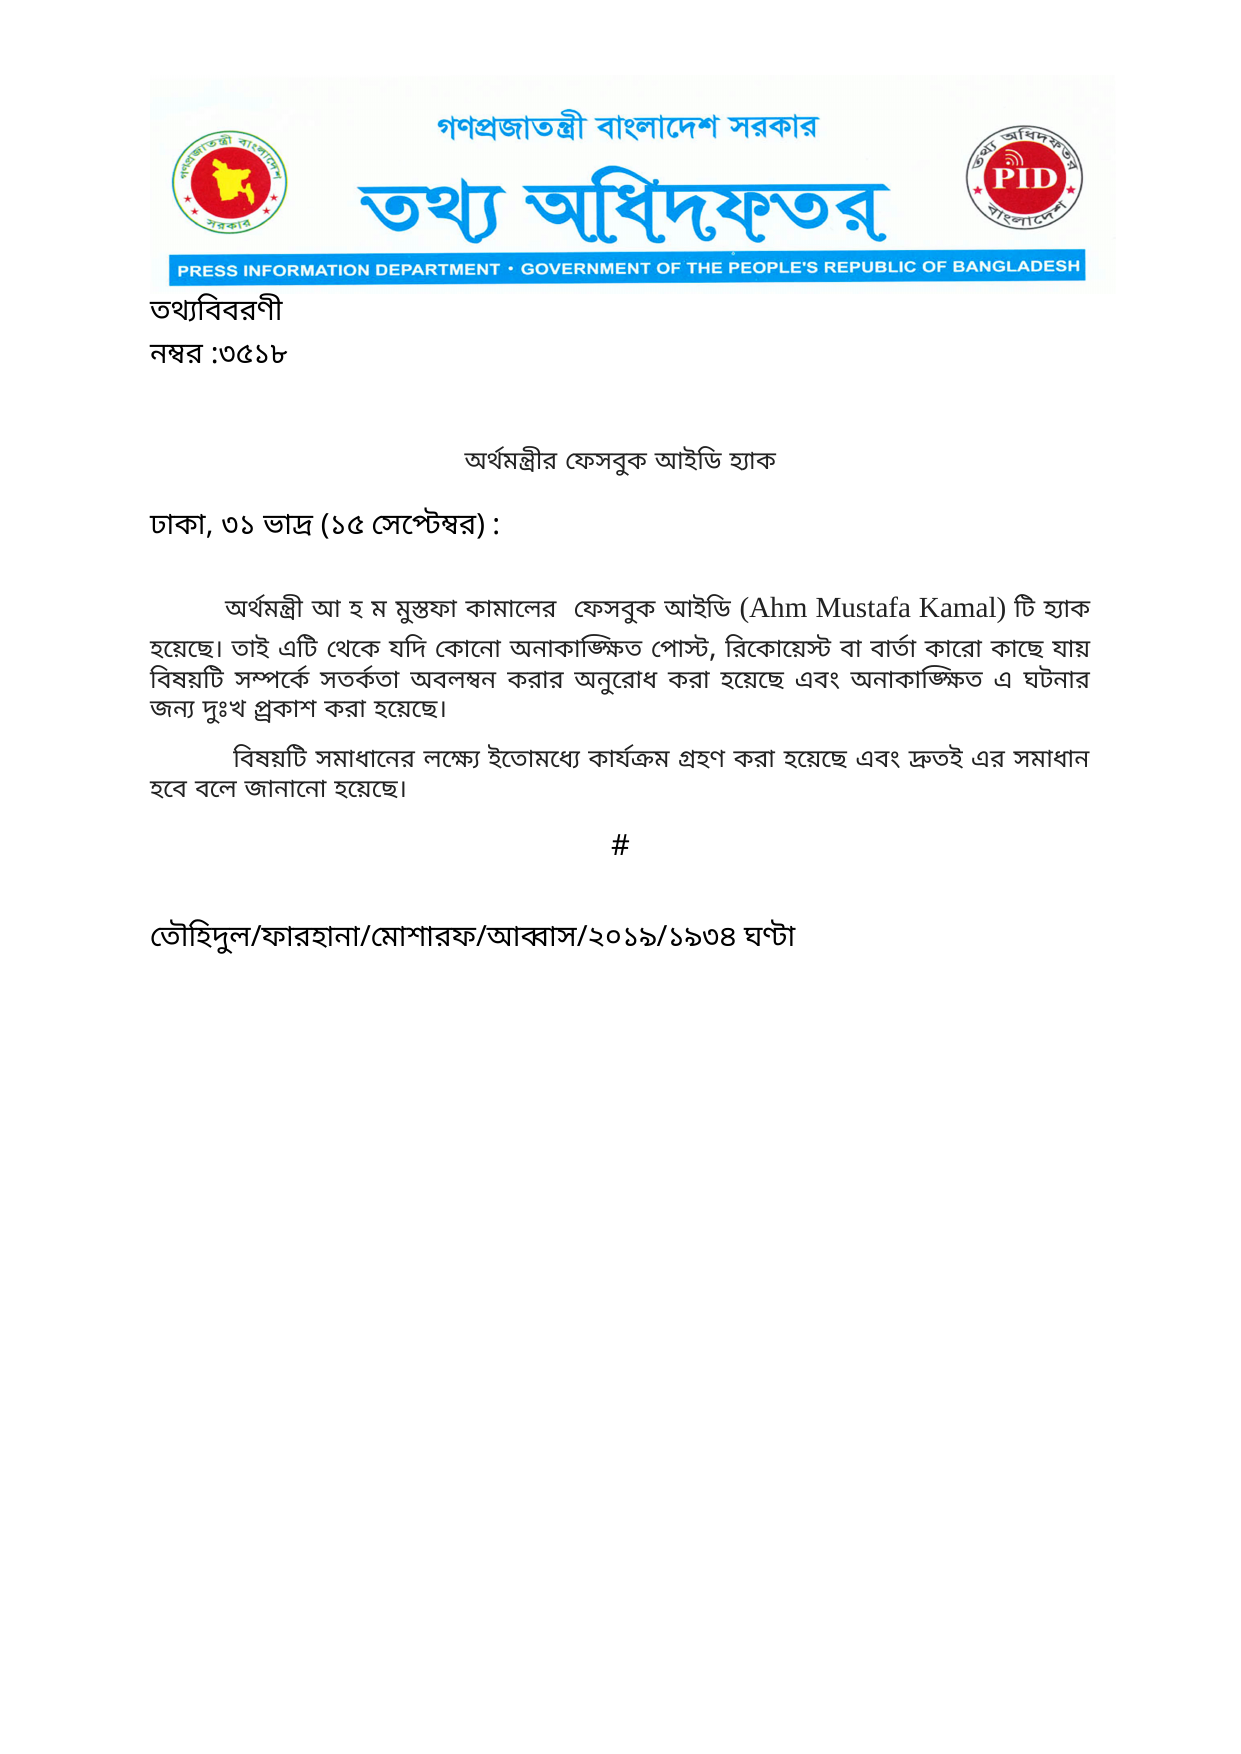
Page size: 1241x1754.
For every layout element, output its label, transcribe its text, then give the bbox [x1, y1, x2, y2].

text অর্থমন্ত্রী আ হ ম মুস্তফা কামালের ফেসবুক আইডি (Ahm Mustafa Kamal) টি হ্যাক হয়েছে। তাই এটি থেকে যদি কোনো অনাকাঙ্ক্ষিত পোস্ট, রিকোয়েস্ট বা বার্তা কারো কাছে যায় বিষয়টি সম্পর্কে সতর্কতা অবলম্বন করার অনুরোধ করা হয়েছে এবং অনাকাঙ্ক্ষিত এ ঘটনার জন্য দুঃখ প্র্রকাশ করা হয়েছে। [150, 586, 1090, 724]
picture [150, 75, 1116, 294]
text বিষয়টি সমাধানের লক্ষ্যে ইতোমধ্যে কার্যক্রম গ্রহণ করা হয়েছে এবং দ্রুতই এর সমাধান হবে বলে জানানো হয়েছে। [150, 745, 1090, 803]
text # [150, 824, 1090, 863]
text অর্থমন্ত্রীর ফেসবুক আইডি হ্যাক [150, 446, 1090, 475]
text তথ্যবিবরণী নম্বর :৩৫১৮ [150, 294, 1090, 375]
text তৌহিদুল/ফারহানা/মোশারফ/আব্বাস/২০১৯/১৯৩৪ ঘণ্টা [150, 916, 1090, 959]
text ঢাকা, ৩১ ভাদ্র (১৫ সেপ্টেম্বর) : [150, 503, 1090, 546]
